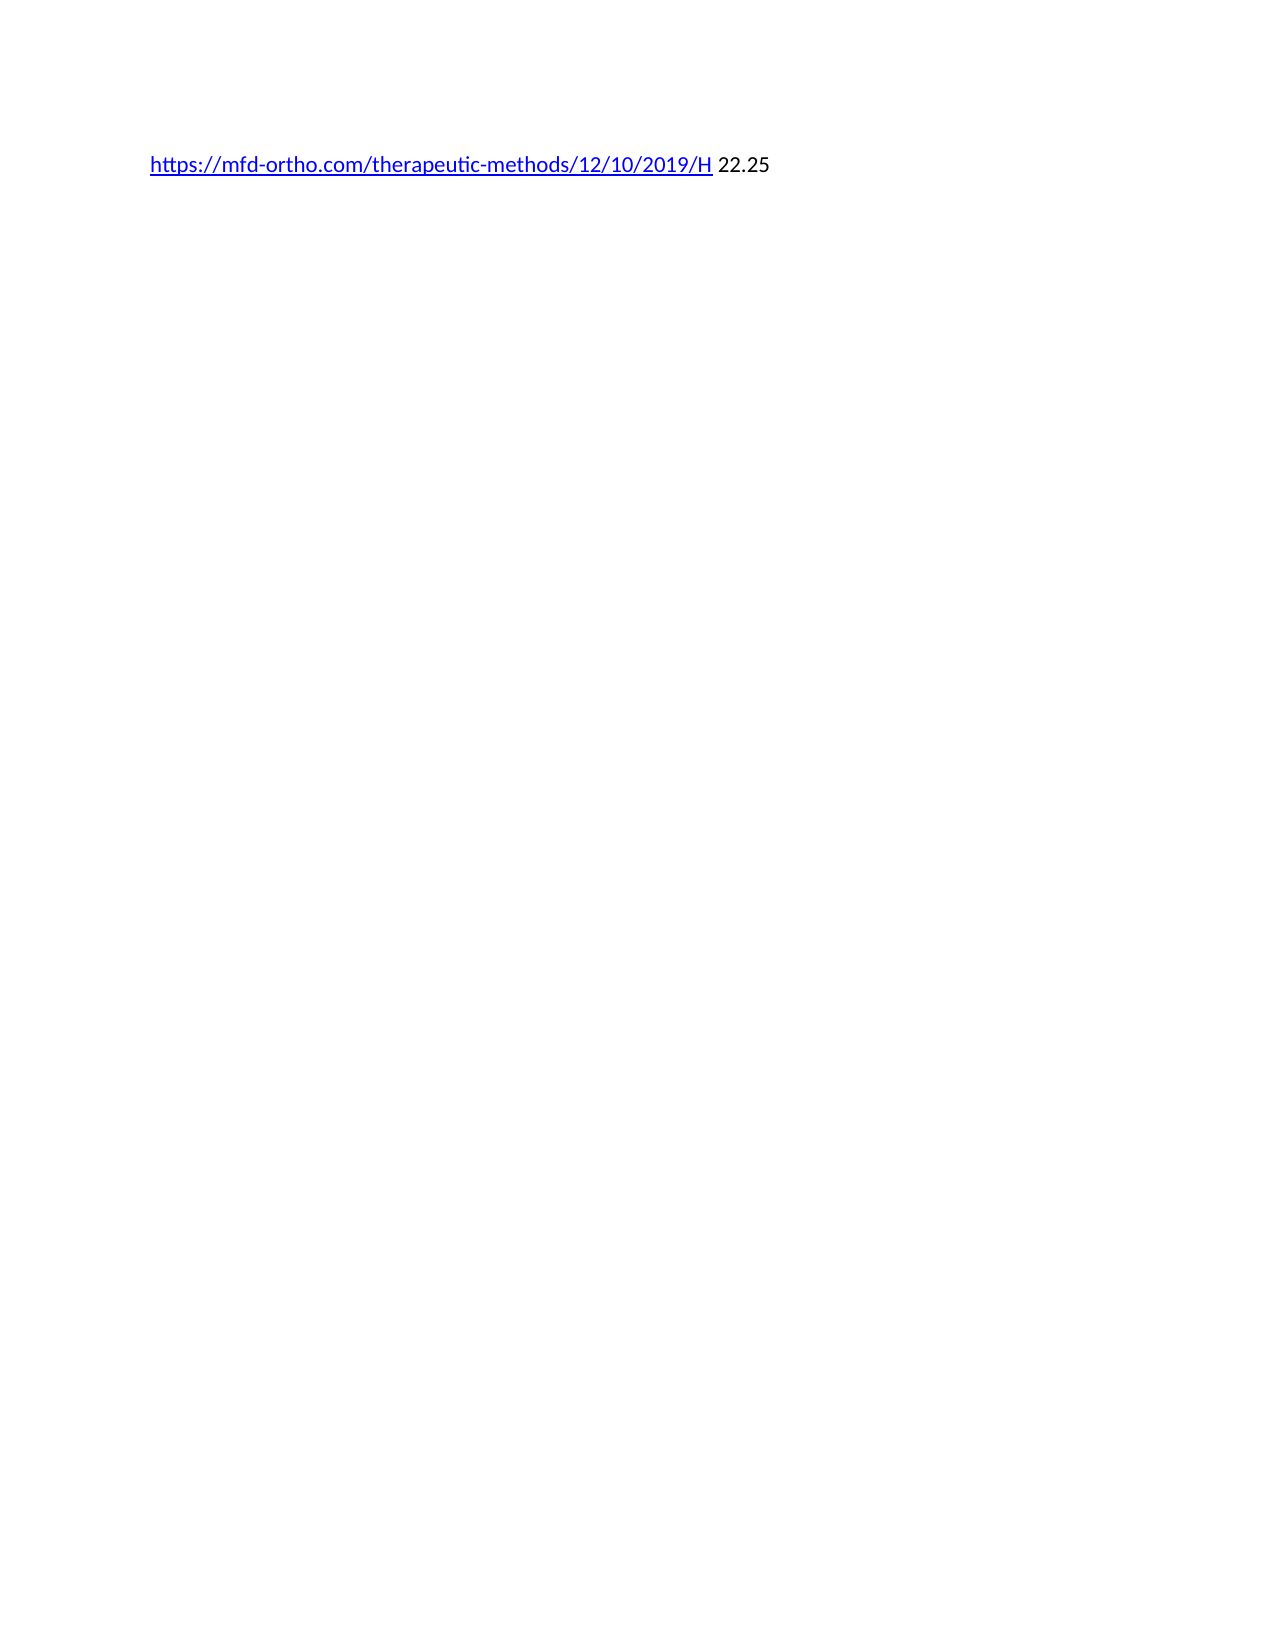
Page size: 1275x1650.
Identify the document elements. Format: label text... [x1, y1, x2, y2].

text https://mfd-ortho.com/therapeutic-methods/12/10/2019/H 22.25 [150, 150, 1125, 178]
